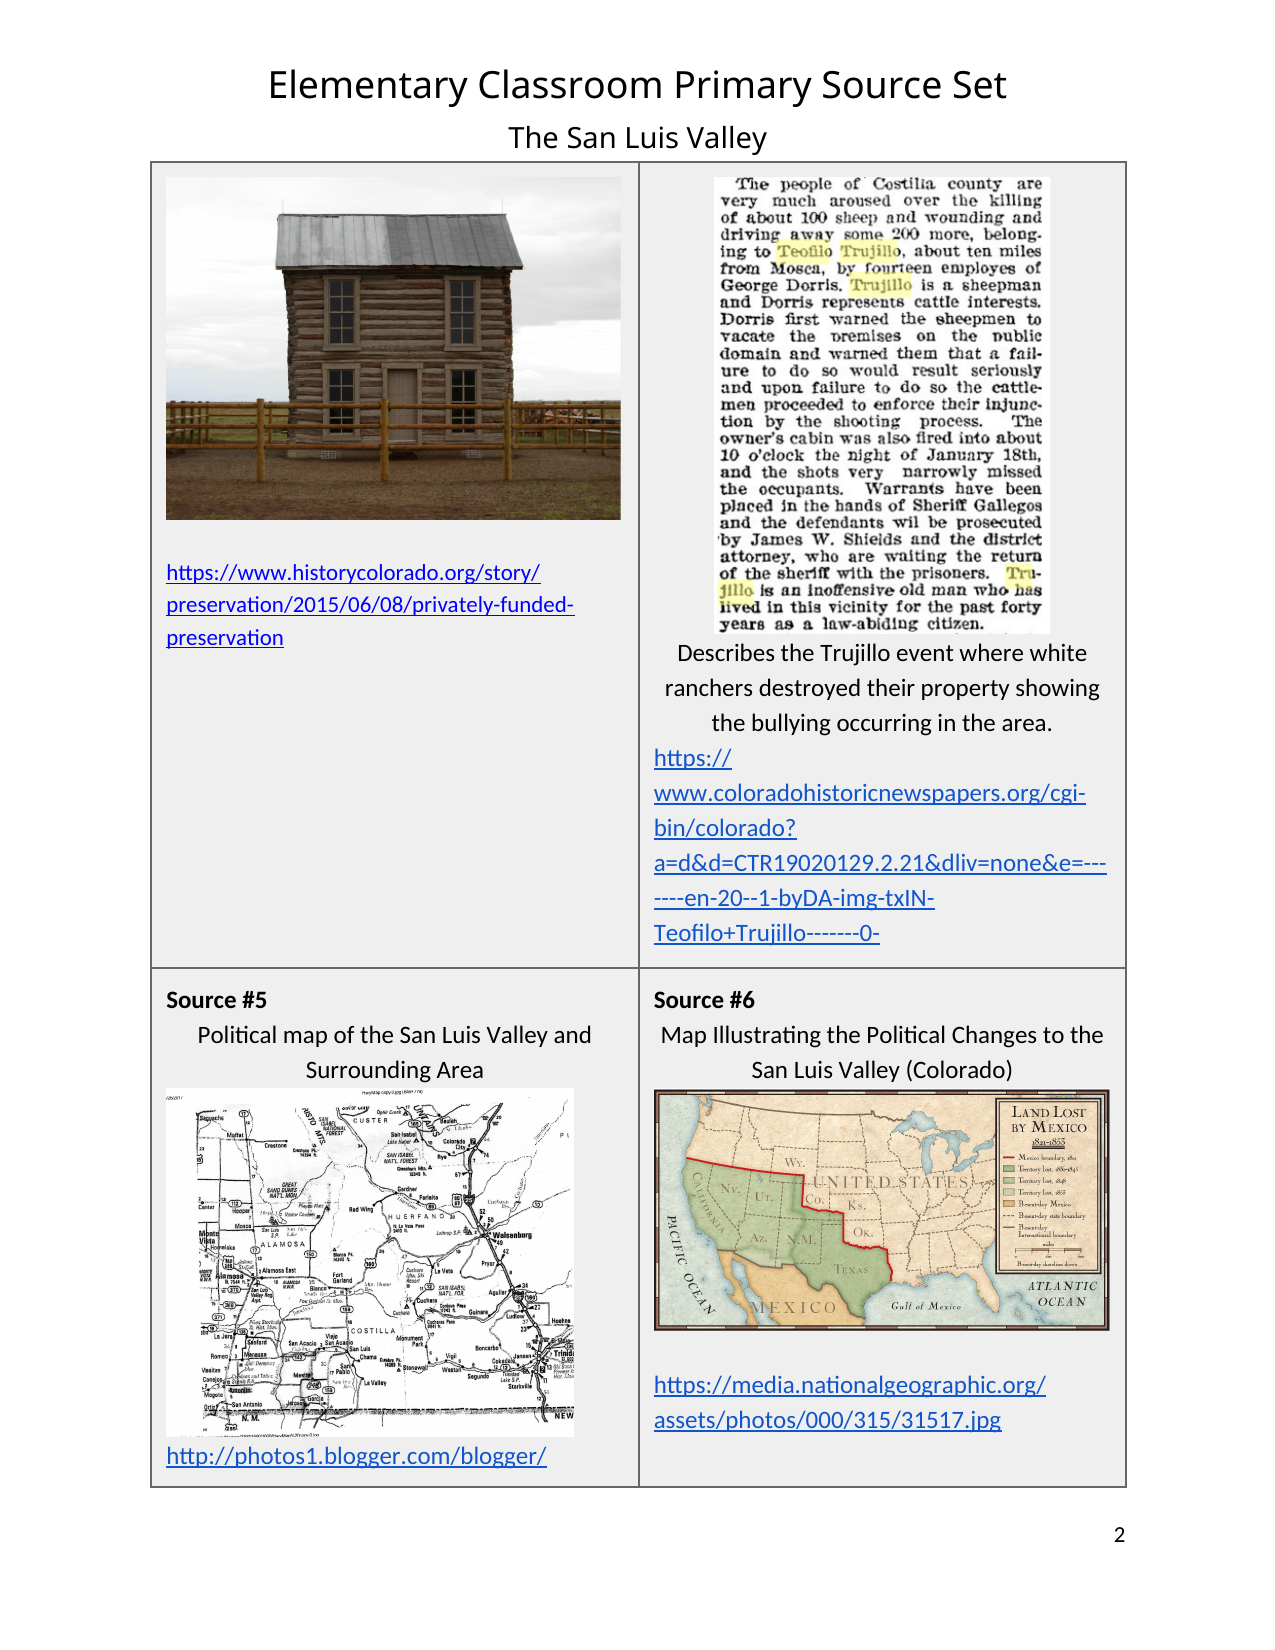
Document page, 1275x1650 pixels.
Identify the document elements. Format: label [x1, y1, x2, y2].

table_header [640, 163, 1125, 967]
picture [653, 1088, 1110, 1331]
picture [166, 1088, 574, 1437]
picture [714, 177, 1051, 634]
table_cell [640, 969, 1125, 1486]
table_header [152, 163, 638, 967]
table_cell [152, 969, 638, 1486]
picture [166, 177, 621, 520]
